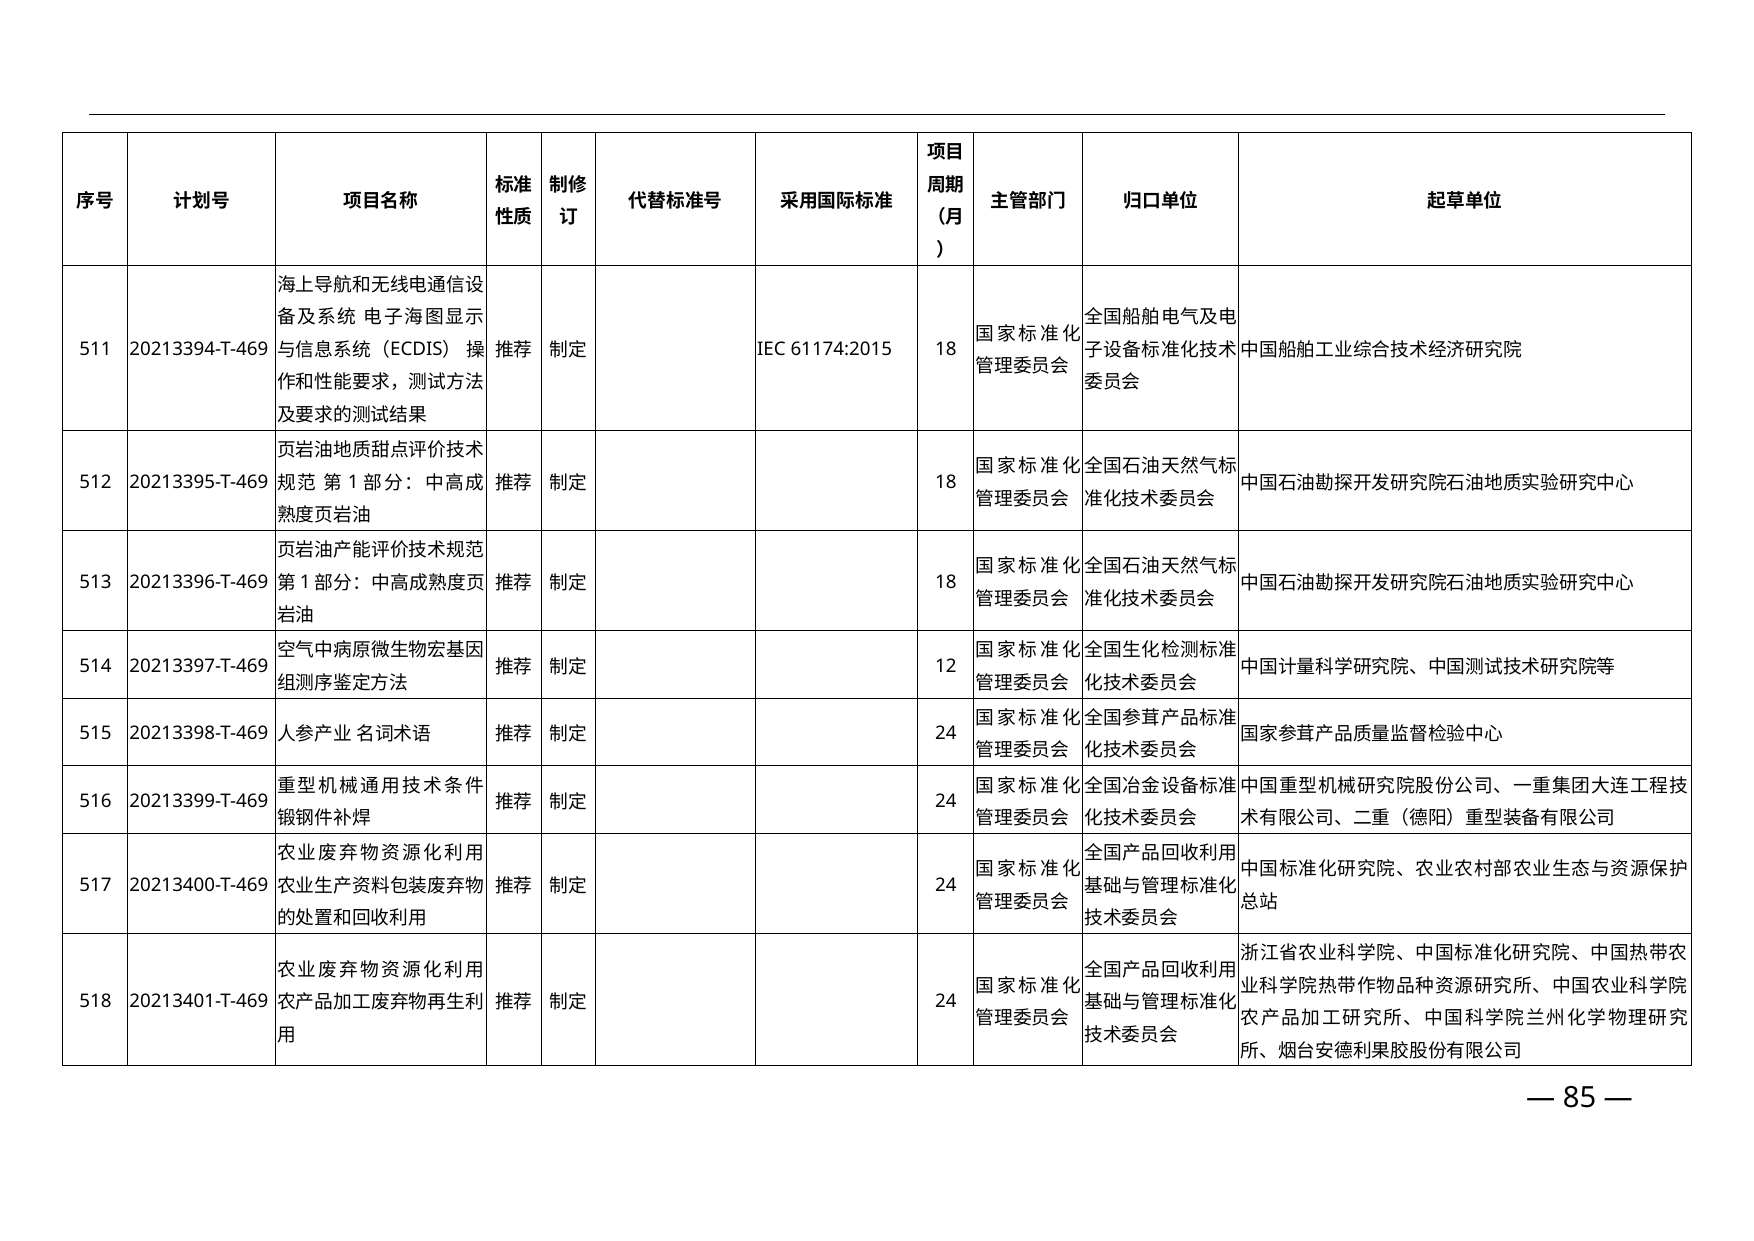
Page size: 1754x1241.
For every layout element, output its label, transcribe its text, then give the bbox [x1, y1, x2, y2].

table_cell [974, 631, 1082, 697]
table_header 计划号 [128, 133, 275, 264]
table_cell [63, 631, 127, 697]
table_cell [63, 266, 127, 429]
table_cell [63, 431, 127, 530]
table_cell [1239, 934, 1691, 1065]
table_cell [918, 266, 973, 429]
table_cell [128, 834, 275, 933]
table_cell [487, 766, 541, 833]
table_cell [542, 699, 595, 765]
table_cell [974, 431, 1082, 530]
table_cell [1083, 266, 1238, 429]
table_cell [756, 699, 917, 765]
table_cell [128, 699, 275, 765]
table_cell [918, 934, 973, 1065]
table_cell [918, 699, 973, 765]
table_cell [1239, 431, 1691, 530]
table_header 项目名称 [276, 133, 486, 264]
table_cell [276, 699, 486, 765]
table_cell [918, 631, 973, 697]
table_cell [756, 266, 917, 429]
table_header 标准性质 [487, 133, 541, 264]
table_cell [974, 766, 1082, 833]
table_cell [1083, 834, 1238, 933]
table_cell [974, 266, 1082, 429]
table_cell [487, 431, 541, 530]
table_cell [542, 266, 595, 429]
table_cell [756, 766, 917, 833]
table_header 主管部门 [974, 133, 1082, 264]
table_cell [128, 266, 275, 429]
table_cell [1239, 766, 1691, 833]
table_header 序号 [63, 133, 127, 264]
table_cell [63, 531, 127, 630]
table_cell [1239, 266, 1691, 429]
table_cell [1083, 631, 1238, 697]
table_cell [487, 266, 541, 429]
table_header 采用国际标准 [756, 133, 917, 264]
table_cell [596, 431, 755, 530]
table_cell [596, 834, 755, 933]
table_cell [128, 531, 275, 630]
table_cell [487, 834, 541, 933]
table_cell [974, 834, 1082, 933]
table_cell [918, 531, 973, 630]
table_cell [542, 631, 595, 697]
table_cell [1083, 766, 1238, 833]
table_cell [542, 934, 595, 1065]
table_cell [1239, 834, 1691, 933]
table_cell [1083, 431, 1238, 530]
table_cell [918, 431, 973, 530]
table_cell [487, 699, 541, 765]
table_header 起草单位 [1239, 133, 1691, 264]
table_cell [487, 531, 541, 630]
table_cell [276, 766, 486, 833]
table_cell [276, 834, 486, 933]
table_header 项目 周期 （月） [918, 133, 973, 264]
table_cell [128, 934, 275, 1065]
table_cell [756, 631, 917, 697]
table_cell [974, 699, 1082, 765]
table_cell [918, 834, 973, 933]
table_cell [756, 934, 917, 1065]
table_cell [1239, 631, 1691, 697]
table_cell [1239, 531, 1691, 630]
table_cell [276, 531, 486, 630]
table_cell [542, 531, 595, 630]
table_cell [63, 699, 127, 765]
table_header 制修订 [542, 133, 595, 264]
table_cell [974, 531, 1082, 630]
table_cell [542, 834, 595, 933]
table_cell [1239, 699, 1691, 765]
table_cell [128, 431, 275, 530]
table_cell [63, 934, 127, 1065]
table_header 代替标准号 [596, 133, 755, 264]
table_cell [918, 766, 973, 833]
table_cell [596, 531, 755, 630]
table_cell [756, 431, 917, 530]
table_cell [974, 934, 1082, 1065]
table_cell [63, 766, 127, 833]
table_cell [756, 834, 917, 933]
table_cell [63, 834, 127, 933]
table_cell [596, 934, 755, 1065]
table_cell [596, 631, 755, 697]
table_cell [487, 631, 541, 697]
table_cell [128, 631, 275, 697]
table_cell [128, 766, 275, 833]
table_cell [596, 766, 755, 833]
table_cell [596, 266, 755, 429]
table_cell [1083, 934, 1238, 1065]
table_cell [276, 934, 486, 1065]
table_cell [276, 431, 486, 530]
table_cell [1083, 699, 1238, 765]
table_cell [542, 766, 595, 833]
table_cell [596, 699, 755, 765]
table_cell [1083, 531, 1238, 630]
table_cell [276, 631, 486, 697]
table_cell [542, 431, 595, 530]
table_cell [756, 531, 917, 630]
table_header 归口单位 [1083, 133, 1238, 264]
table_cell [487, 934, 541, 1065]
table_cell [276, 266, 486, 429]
